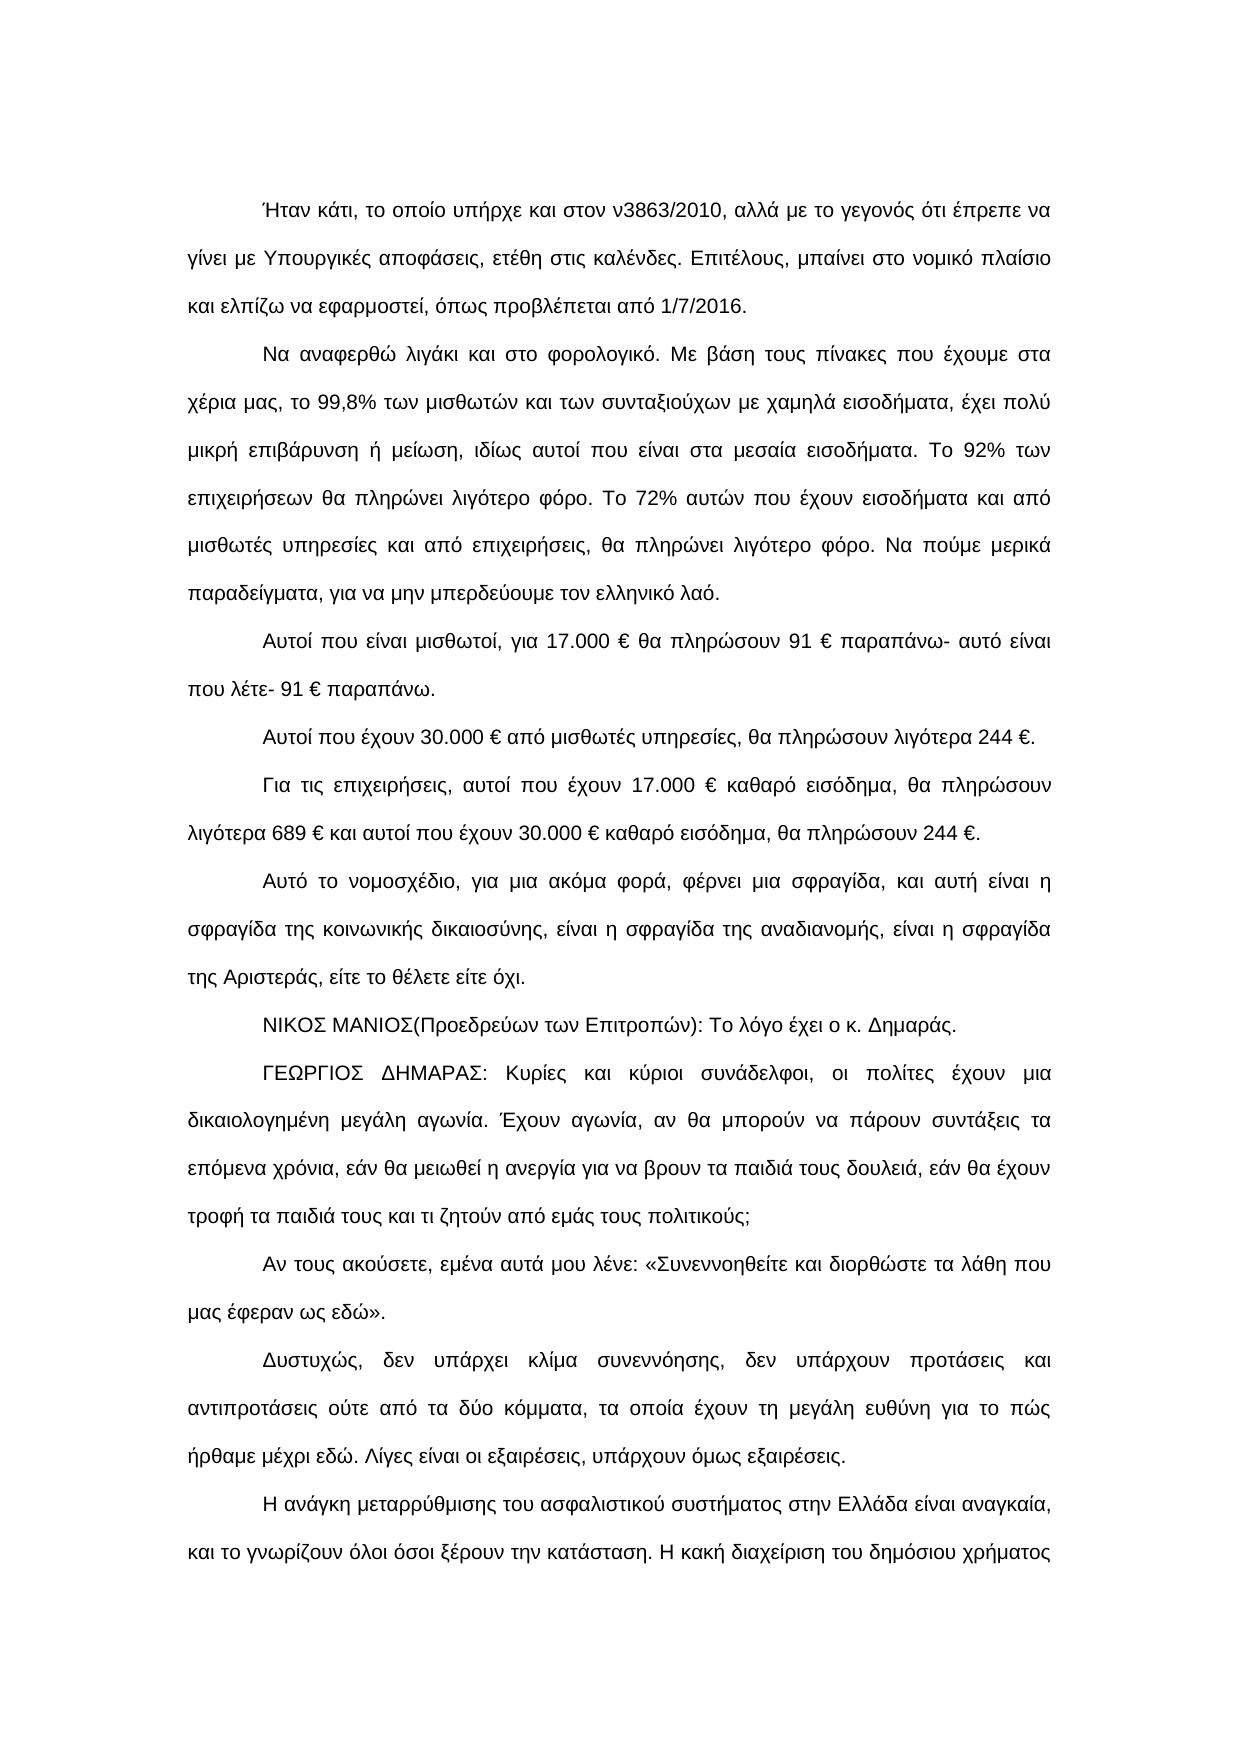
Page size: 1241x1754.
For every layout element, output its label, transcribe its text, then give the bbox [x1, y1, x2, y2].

text Δυστυχώς, δεν υπάρχει κλίμα συνεννόησης, δεν υπάρχουν προτάσεις και αντιπροτάσεις ούτε από τα δύο κόμματα, τα οποία έχουν τη μεγάλη ευθύνη για το πώς ήρθαμε μέχρι εδώ. Λίγες είναι οι εξαιρέσεις, υπάρχουν όμως εξαιρέσεις. [187, 1348, 1053, 1468]
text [187, 1492, 1053, 1563]
text Ήταν κάτι, το οποίο υπήρχε και στον ν3863/2010, αλλά με το γεγονός ότι έπρεπε να γίνει με Υπουργικές αποφάσεις, ετέθη στις καλένδες. Επιτέλους, μπαίνει στο νομικό πλαίσιο και ελπίζω να εφαρμοστεί, όπως προβλέπεται από 1/7/2016. [187, 198, 1053, 318]
text ΝΙΚΟΣ ΜΑΝΙΟΣ(Προεδρεύων των Επιτροπών): Το λόγο έχει ο κ. Δημαράς. [187, 1012, 1053, 1036]
text Να αναφερθώ λιγάκι και στο φορολογικό. Με βάση τους πίνακες που έχουμε στα χέρια μας, το 99,8% των μισθωτών και των συνταξιούχων με χαμηλά εισοδήματα, έχει πολύ μικρή επιβάρυνση ή μείωση, ιδίως αυτοί που είναι στα μεσαία εισοδήματα. Το 92% των επιχειρήσεων θα πληρώνει λιγότερο φόρο. Το 72% αυτών που έχουν εισοδήματα και από μισθωτές υπηρεσίες και από επιχειρήσεις, θα πληρώνει λιγότερο φόρο. Να πούμε μερικά παραδείγματα, για να μην μπερδεύουμε τον ελληνικό λαό. [187, 342, 1053, 605]
text Αυτοί που έχουν 30.000 € από μισθωτές υπηρεσίες, θα πληρώσουν λιγότερα 244 €. [187, 725, 1053, 749]
text Για τις επιχειρήσεις, αυτοί που έχουν 17.000 € καθαρό εισόδημα, θα πληρώσουν λιγότερα 689 € και αυτοί που έχουν 30.000 € καθαρό εισόδημα, θα πληρώσουν 244 €. [187, 773, 1053, 845]
text Αυτό το νομοσχέδιο, για μια ακόμα φορά, φέρνει μια σφραγίδα, και αυτή είναι η σφραγίδα της κοινωνικής δικαιοσύνης, είναι η σφραγίδα της αναδιανομής, είναι η σφραγίδα της Αριστεράς, είτε το θέλετε είτε όχι. [187, 869, 1053, 988]
text Αυτοί που είναι μισθωτοί, για 17.000 € θα πληρώσουν 91 € παραπάνω- αυτό είναι που λέτε- 91 € παραπάνω. [187, 629, 1053, 701]
text ΓΕΩΡΓΙΟΣ ΔΗΜΑΡΑΣ: Κυρίες και κύριοι συνάδελφοι, οι πολίτες έχουν μια δικαιολογημένη μεγάλη αγωνία. Έχουν αγωνία, αν θα μπορούν να πάρουν συντάξεις τα επόμενα χρόνια, εάν θα μειωθεί η ανεργία για να βρουν τα παιδιά τους δουλειά, εάν θα έχουν τροφή τα παιδιά τους και τι ζητούν από εμάς τους πολιτικούς; [187, 1060, 1053, 1228]
text Αν τους ακούσετε, εμένα αυτά μου λένε: «Συνεννοηθείτε και διορθώστε τα λάθη που μας έφεραν ως εδώ». [187, 1252, 1053, 1324]
